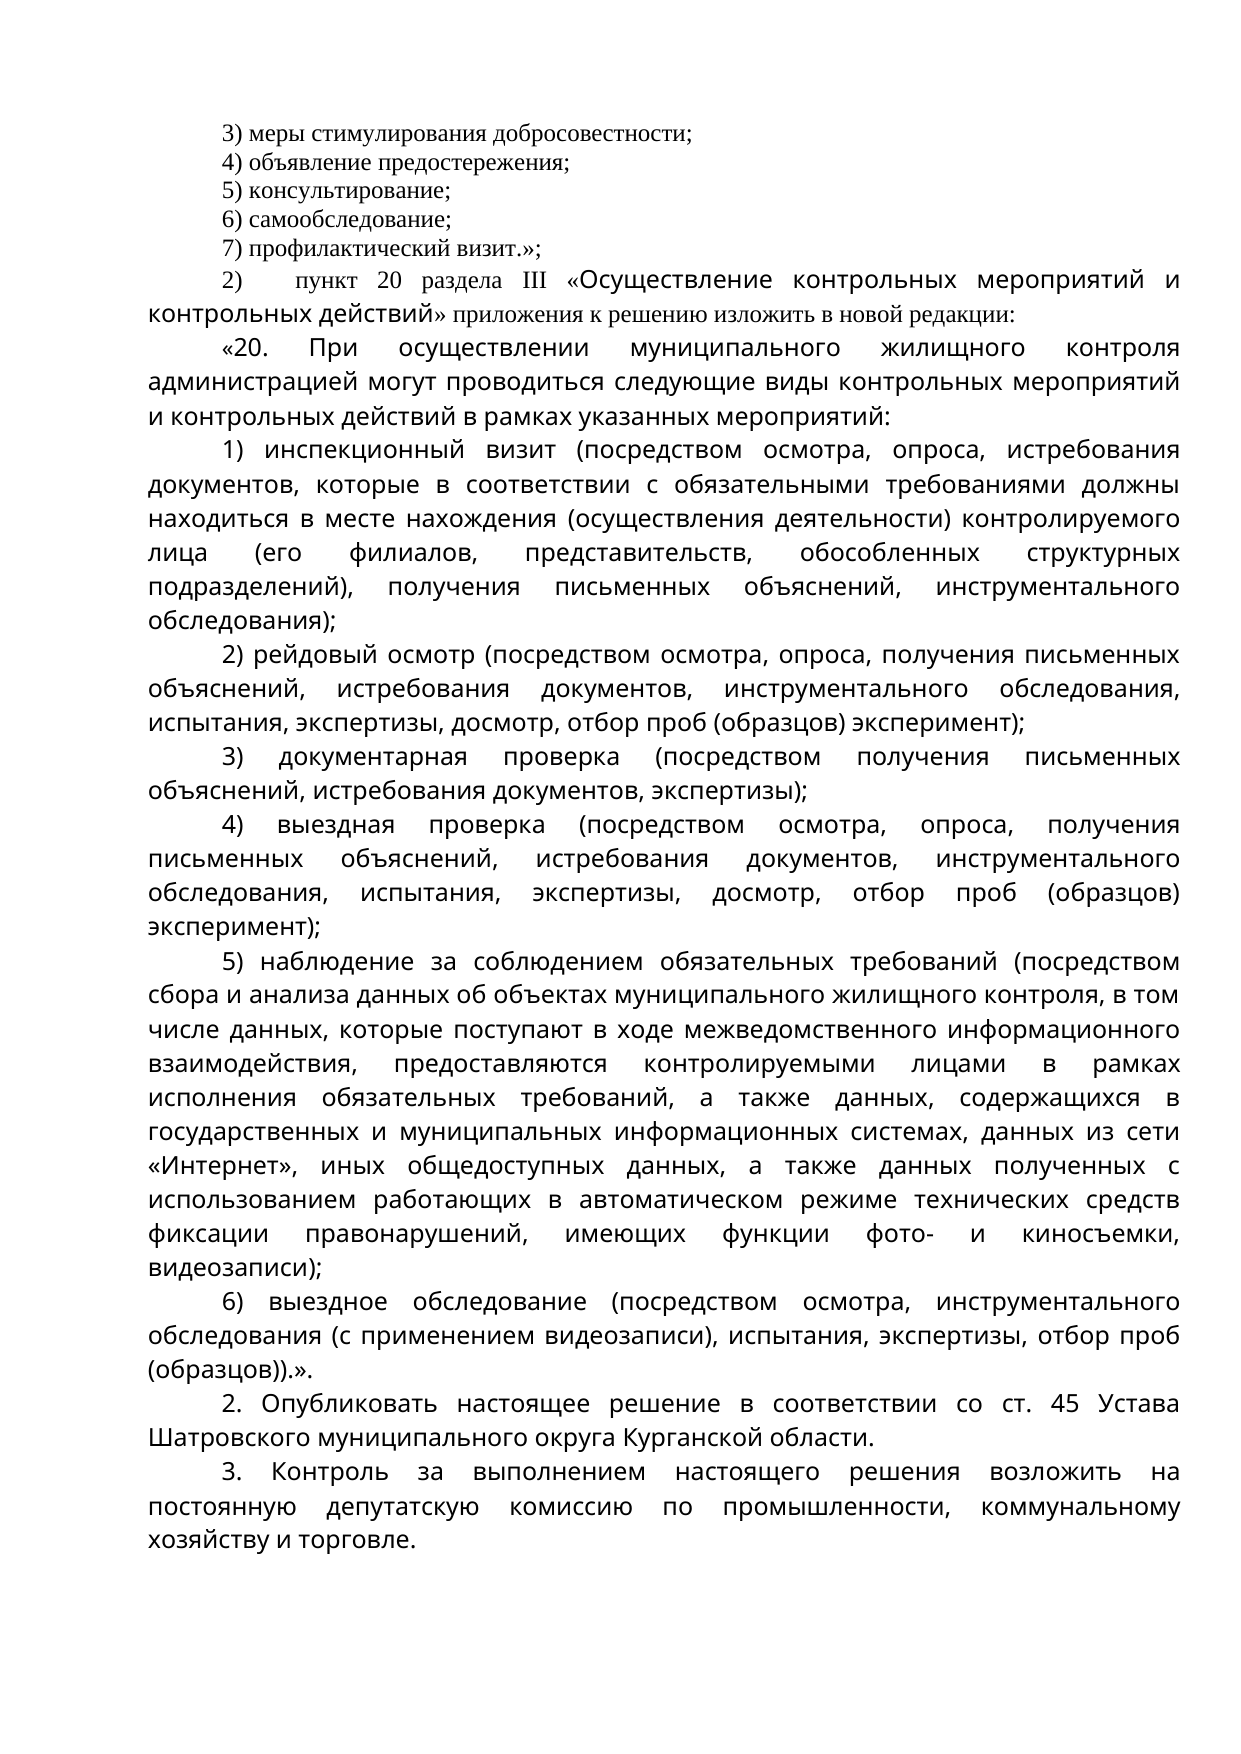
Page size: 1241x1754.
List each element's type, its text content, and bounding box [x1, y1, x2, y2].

text 5) консультирование; [148, 176, 1181, 204]
text 5) наблюдение за соблюдением обязательных требований (посредством сбора и анализа данных об объектах муниципального жилищного контроля, в том числе данных, которые поступают в ходе межведомственного информационного взаимодействия, предоставляются контролируемыми лицами в рамках исполнения обязательных требований, а также данных, содержащихся в государственных и муниципальных информационных системах, данных из сети «Интернет», иных общедоступных данных, а также данных полученных с использованием работающих в автоматическом режиме технических средств фиксации правонарушений, имеющих функции фото- и киносъемки, видеозаписи); [148, 943, 1181, 1079]
text 3. Контроль за выполнением настоящего решения возложить на постоянную депутатскую комиссию по промышленности, коммунальному хозяйству и торговле. [148, 1454, 1181, 1556]
text 2. Опубликовать настоящее решение в соответствии со ст. 45 Устава Шатровского муниципального округа Курганской области. [148, 1386, 1181, 1454]
list пункт 20 раздела III «Осуществление контрольных мероприятий и контрольных действий» приложения к решению изложить в новой редакции: [148, 262, 1181, 330]
text 1) инспекционный визит (посредством осмотра, опроса, истребования документов, которые в соответствии с обязательными требованиями должны находиться в месте нахождения (осуществления деятельности) контролируемого лица (его филиалов, представительств, обособленных структурных подразделений), получения письменных объяснений, инструментального обследования); [148, 432, 1181, 637]
text 3) документарная проверка (посредством получения письменных объяснений, истребования документов, экспертизы); [148, 739, 1181, 807]
text 4) объявление предостережения; [148, 147, 1181, 176]
text 4) выездная проверка (посредством осмотра, опроса, получения письменных объяснений, истребования документов, инструментального обследования, испытания, экспертизы, досмотр, отбор проб (образцов) эксперимент); [148, 807, 1181, 943]
text 6) выездное обследование (посредством осмотра, инструментального обследования (с применением видеозаписи), испытания, экспертизы, отбор проб (образцов)).». [148, 1284, 1181, 1386]
text 3) меры стимулирования добросовестности; [148, 118, 1181, 147]
text 6) самообследование; [148, 204, 1181, 233]
text 2) рейдовый осмотр (посредством осмотра, опроса, получения письменных объяснений, истребования документов, инструментального обследования, испытания, экспертизы, досмотр, отбор проб (образцов) эксперимент); [148, 637, 1181, 739]
text «20. При осуществлении муниципального жилищного контроля администрацией могут проводиться следующие виды контрольных мероприятий и контрольных действий в рамках указанных мероприятий: [148, 330, 1181, 432]
text 7) профилактический визит.»; [148, 233, 1181, 262]
